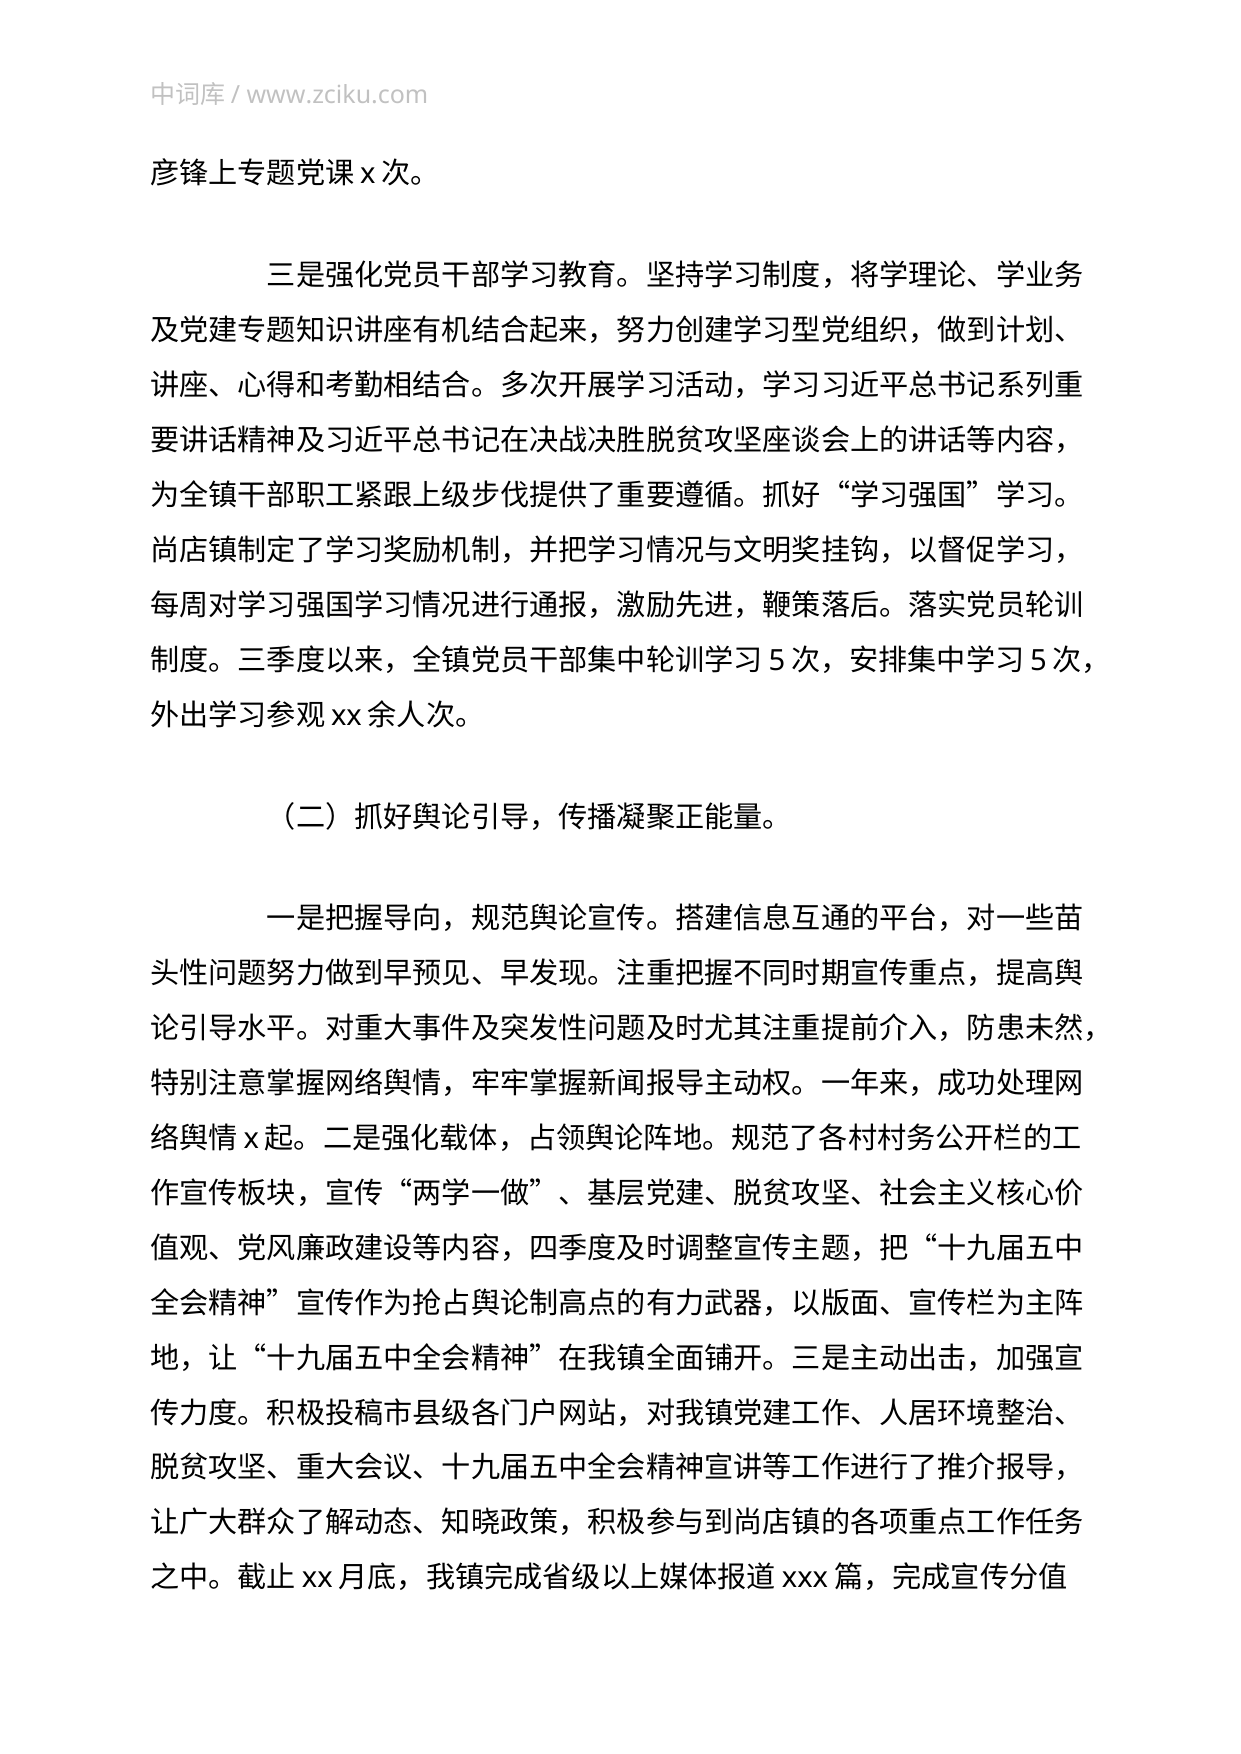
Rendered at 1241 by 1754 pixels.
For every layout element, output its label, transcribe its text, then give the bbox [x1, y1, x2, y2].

text 三是强化党员干部学习教育。坚持学习制度，将学理论、学业务及党建专题知识讲座有机结合起来，努力创建学习型党组织，做到计划、讲座、心得和考勤相结合。多次开展学习活动，学习习近平总书记系列重要讲话精神及习近平总书记在决战决胜脱贫攻坚座谈会上的讲话等内容，为全镇干部职工紧跟上级步伐提供了重要遵循。抓好“学习强国”学习。尚店镇制定了学习奖励机制，并把学习情况与文明奖挂钩，以督促学习，每周对学习强国学习情况进行通报，激励先进，鞭策落后。落实党员轮训制度。三季度以来，全镇党员干部集中轮训学习5次，安排集中学习5次，外出学习参观xx余人次。 [150, 252, 1090, 734]
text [150, 895, 1090, 1596]
text （二）抓好舆论引导，传播凝聚正能量。 [150, 793, 1090, 836]
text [150, 150, 1090, 192]
